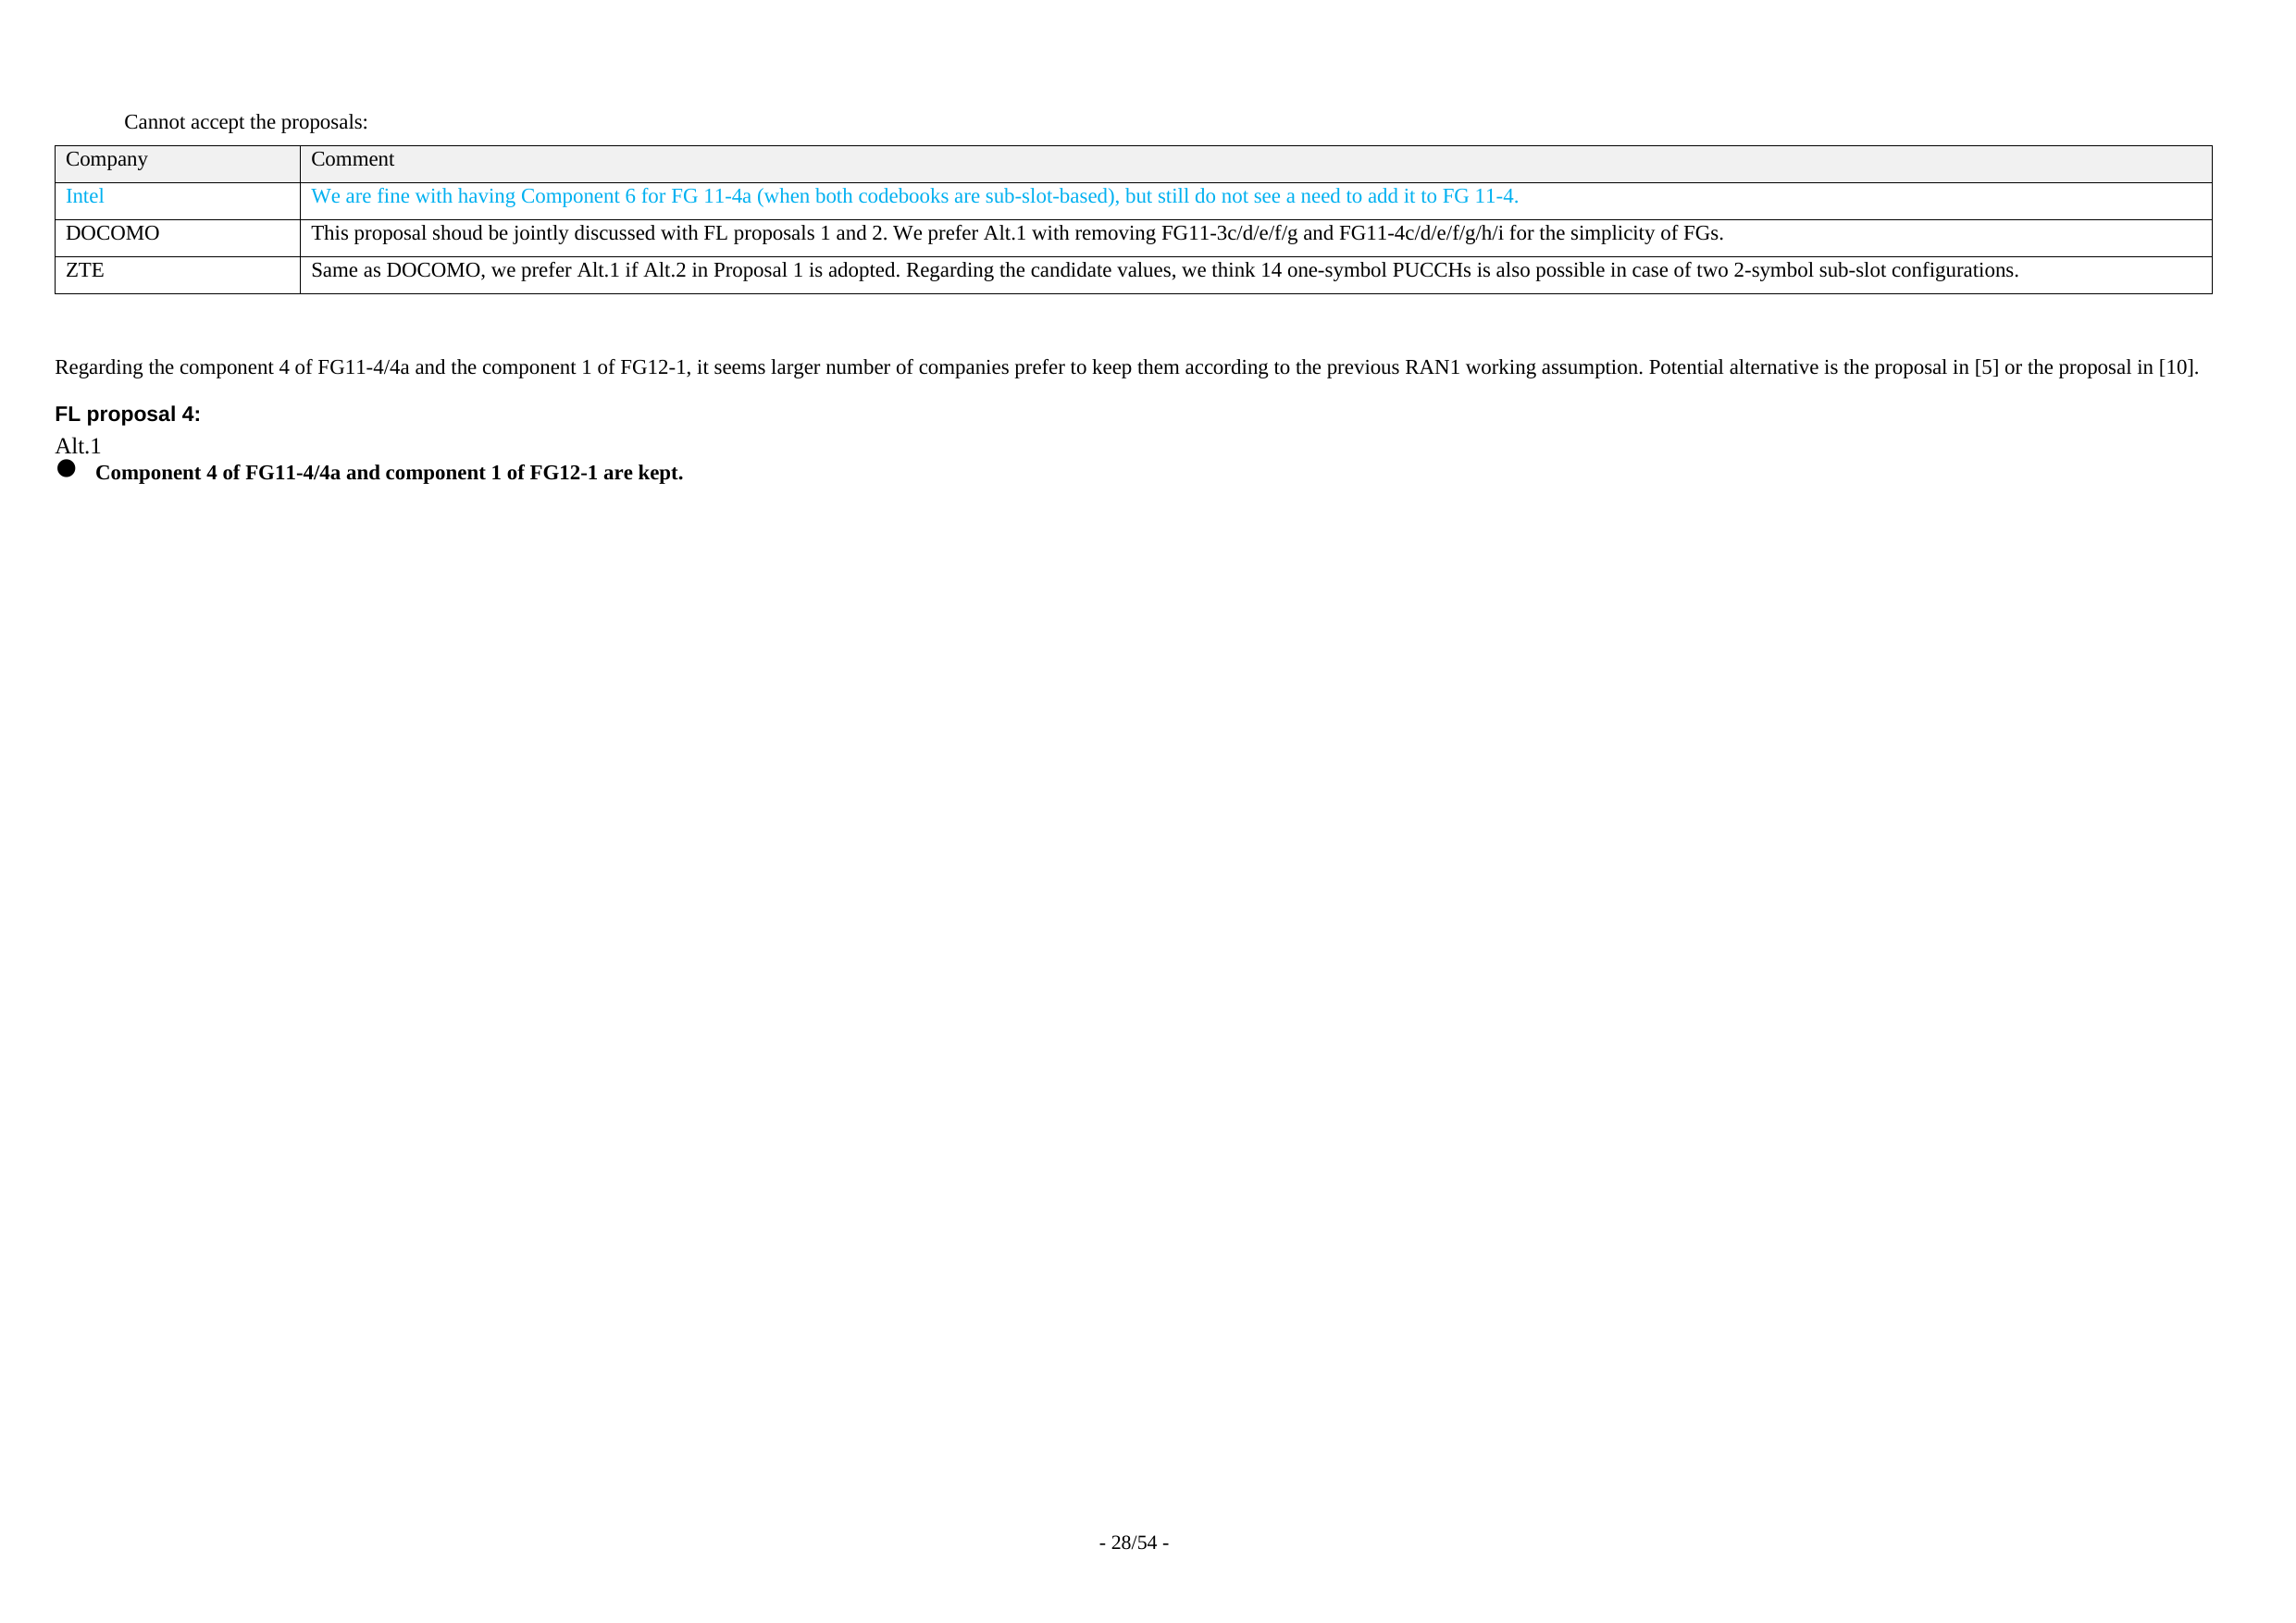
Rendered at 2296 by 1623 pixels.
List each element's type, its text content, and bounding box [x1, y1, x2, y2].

table_cell DOCOMO [56, 220, 300, 256]
subtitle FL proposal 4: [55, 402, 2214, 427]
table_header Comment [301, 146, 2212, 182]
table_cell This proposal shoud be jointly discussed with FL proposals 1 and 2. We prefer Alt.1 with removing FG11-3c/d/e/f/g and FG11-4c/d/e/f/g/h/i for the simplicity of FGs. [301, 220, 2212, 256]
table_cell We are fine with having Component 6 for FG 11-4a (when both codebooks are sub-slot-based), but still do not see a need to add it to FG 11-4. [301, 183, 2212, 219]
text Cannot accept the proposals: [55, 109, 2214, 133]
table_cell Same as DOCOMO, we prefer Alt.1 if Alt.2 in Proposal 1 is adopted. Regarding the candidate values, we think 14 one-symbol PUCCHs is also possible in case of two 2-symbol sub-slot configurations. [301, 257, 2212, 293]
text Alt.1 [55, 432, 2214, 459]
table_cell ZTE [56, 257, 300, 293]
list Component 4 of FG11-4/4a and component 1 of FG12-1 are kept. [55, 459, 2214, 487]
table_cell Intel [56, 183, 300, 219]
text Regarding the component 4 of FG11-4/4a and the component 1 of FG12-1, it seems larger number of companies prefer to keep them according to the previous RAN1 working assumption. Potential alternative is the proposal in [5] or the proposal in [10]. [55, 354, 2214, 378]
table_header Company [56, 146, 300, 182]
